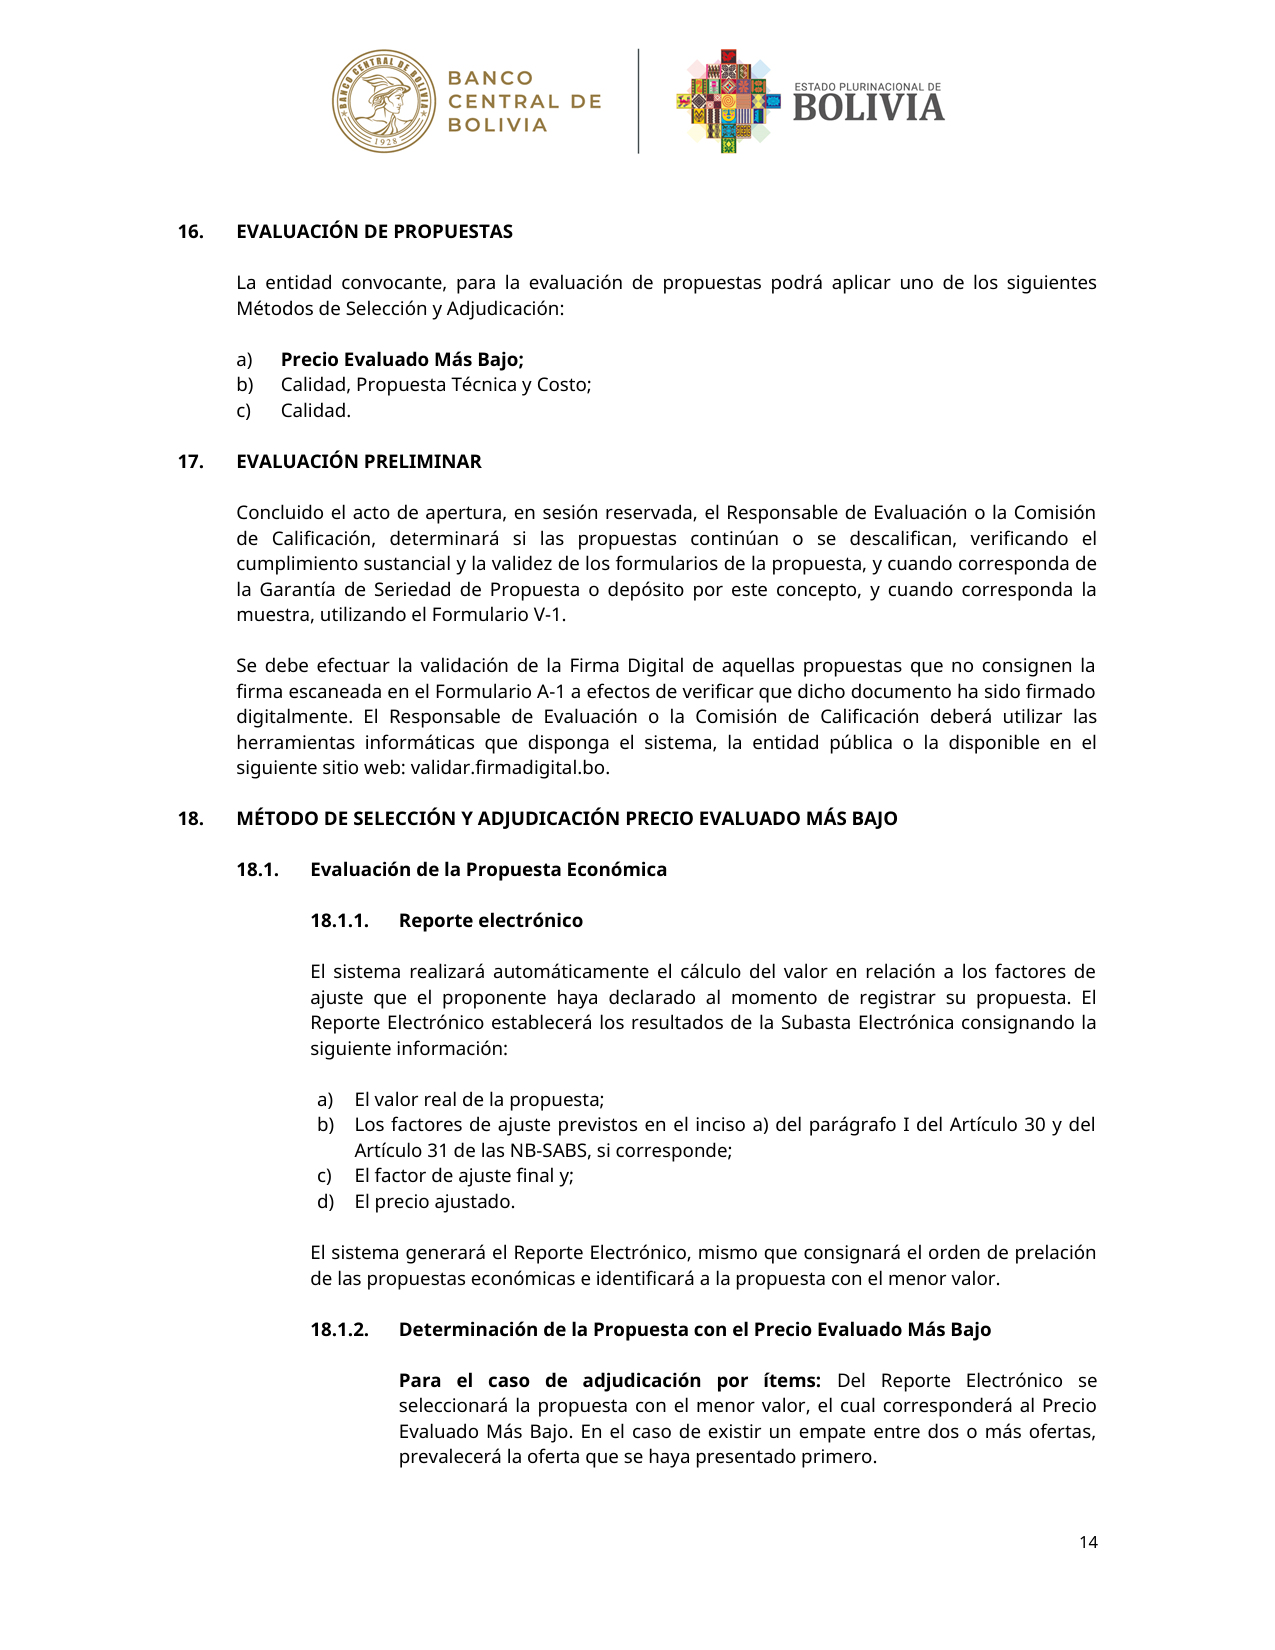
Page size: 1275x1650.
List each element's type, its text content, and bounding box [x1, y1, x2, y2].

subtitle EVALUACIÓN PRELIMINAR [177, 448, 1098, 474]
subtitle MÉTODO DE SELECCIÓN Y ADJUDICACIÓN PRECIO EVALUADO MÁS BAJO [177, 806, 1098, 831]
text Se debe efectuar la validación de la Firma Digital de aquellas propuestas que no consignen la firma escaneada en el Formulario A-1 a efectos de verificar que dicho documento ha sido firmado digitalmente. El Responsable de Evaluación o la Comisión de Calificación deberá utilizar las herramientas informáticas que disponga el sistema, la entidad pública o la disponible en el siguiente sitio web: validar.firmadigital.bo. [236, 652, 1098, 780]
subtitle Evaluación de la Propuesta Económica [236, 857, 1098, 882]
list El factor de ajuste final y; [317, 1163, 1098, 1188]
picture [0, 2, 1275, 193]
text La entidad convocante, para la evaluación de propuestas podrá aplicar uno de los siguientes Métodos de Selección y Adjudicación: [177, 269, 1098, 321]
list El valor real de la propuesta; [317, 1086, 1098, 1112]
text El sistema generará el Reporte Electrónico, mismo que consignará el orden de prelación de las propuestas económicas e identificará a la propuesta con el menor valor. [310, 1239, 1098, 1290]
subtitle EVALUACIÓN DE PROPUESTAS [177, 218, 1098, 244]
list Para el caso de adjudicación por ítems: Del Reporte Electrónico se seleccionará la propuesta con el menor valor, el cual corresponderá al Precio Evaluado Más Bajo. En el caso de existir un empate entre dos o más ofertas, prevalecerá la oferta que se haya presentado primero. [399, 1367, 1098, 1469]
list Precio Evaluado Más Bajo; [236, 346, 1098, 372]
list Calidad. [236, 397, 1098, 423]
list Calidad, Propuesta Técnica y Costo; [236, 372, 1098, 397]
list Los factores de ajuste previstos en el inciso a) del parágrafo I del Artículo 30 y del Artículo 31 de las NB-SABS, si corresponde; [317, 1112, 1098, 1163]
text El sistema realizará automáticamente el cálculo del valor en relación a los factores de ajuste que el proponente haya declarado al momento de registrar su propuesta. El Reporte Electrónico establecerá los resultados de la Subasta Electrónica consignando la siguiente información: [310, 959, 1098, 1061]
subtitle Reporte electrónico [310, 908, 1098, 933]
text Concluido el acto de apertura, en sesión reservada, el Responsable de Evaluación o la Comisión de Calificación, determinará si las propuestas continúan o se descalifican, verificando el cumplimiento sustancial y la validez de los formularios de la propuesta, y cuando corresponda de la Garantía de Seriedad de Propuesta o depósito por este concepto, y cuando corresponda la muestra, utilizando el Formulario V-1. [236, 499, 1098, 627]
list El precio ajustado. [317, 1188, 1098, 1214]
subtitle Determinación de la Propuesta con el Precio Evaluado Más Bajo [310, 1316, 1098, 1341]
